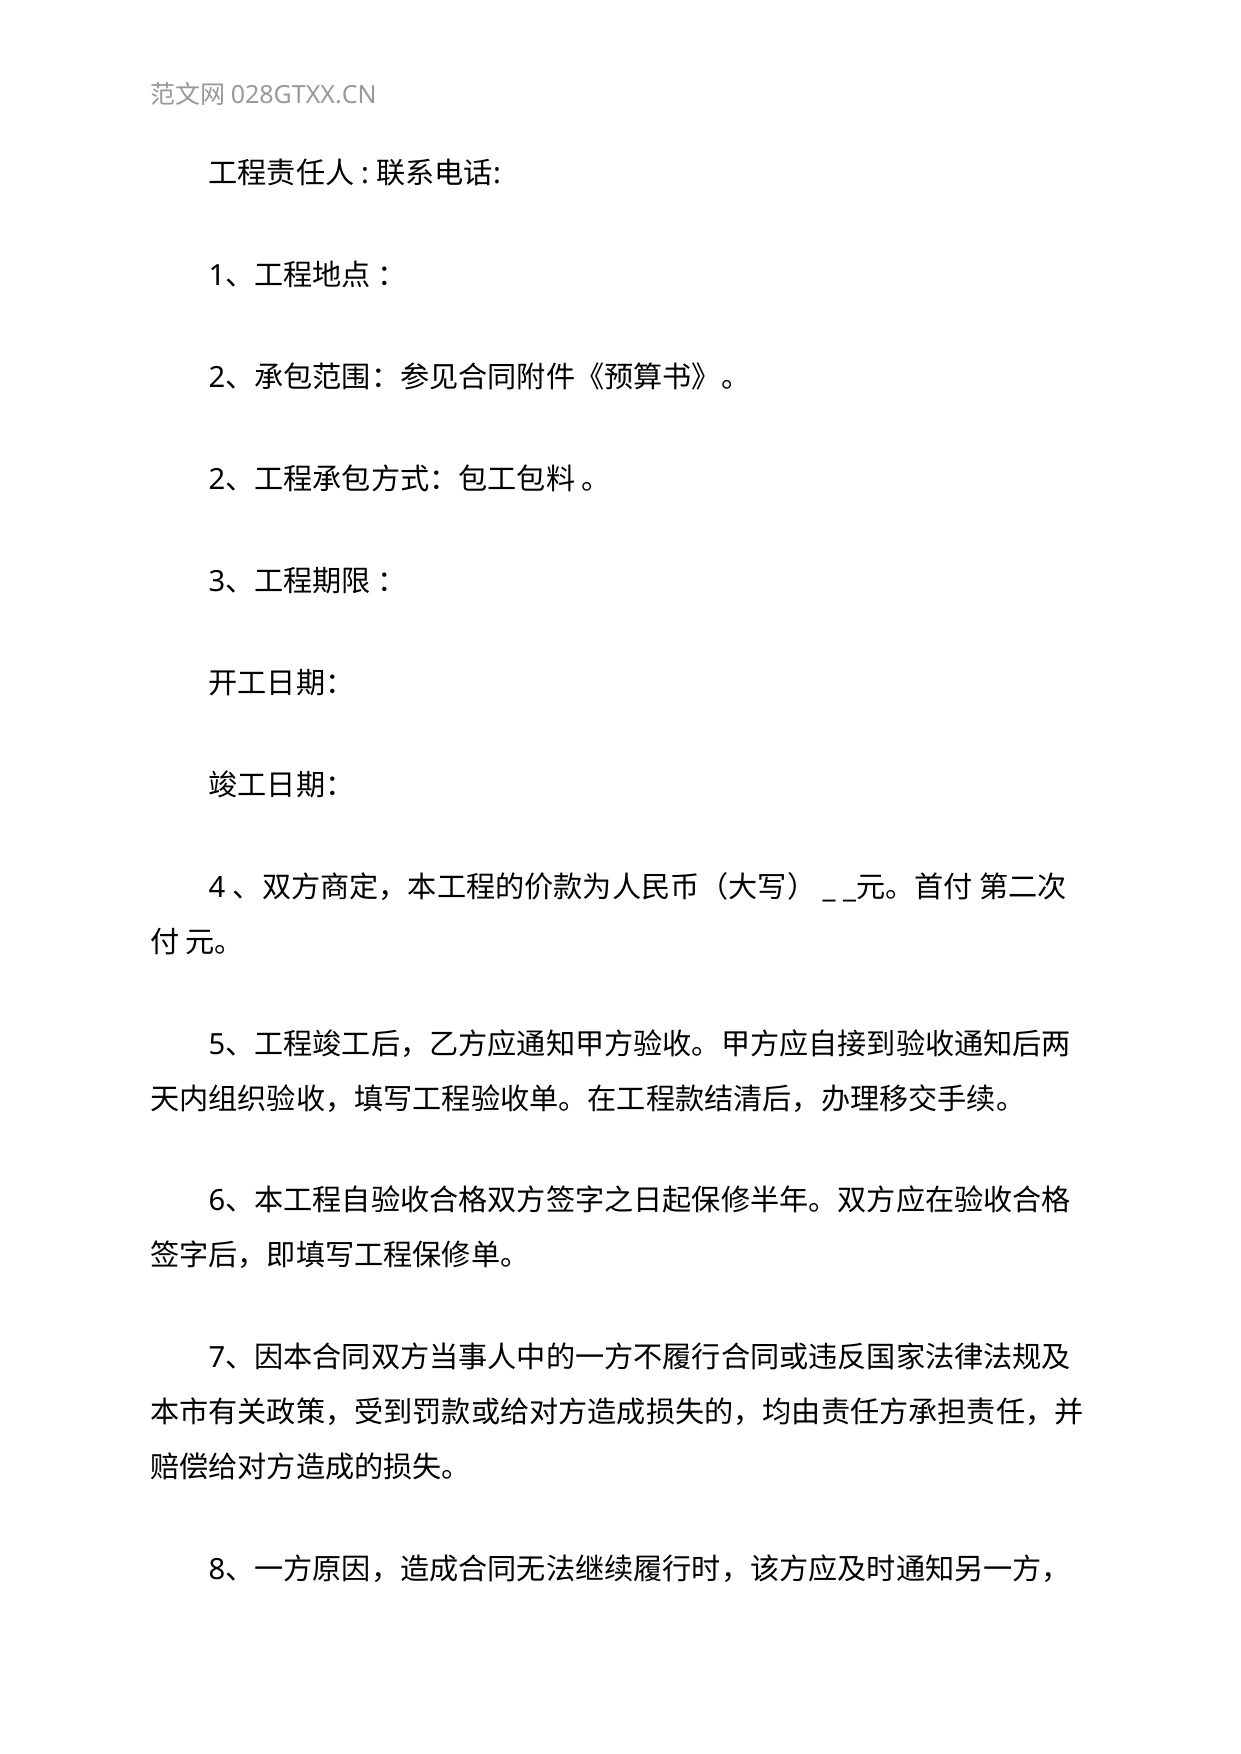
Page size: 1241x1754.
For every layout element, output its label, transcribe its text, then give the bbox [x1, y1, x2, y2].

text 竣工日期： [150, 762, 1090, 804]
text 7、因本合同双方当事人中的一方不履行合同或违反国家法律法规及本市有关政策，受到罚款或给对方造成损失的，均由责任方承担责任，并赔偿给对方造成的损失。 [150, 1334, 1090, 1486]
text 开工日期： [150, 660, 1090, 702]
text 工程责任人 : 联系电话: [150, 150, 1090, 192]
text 2、承包范围：参见合同附件《预算书》。 [150, 354, 1090, 396]
text 5、工程竣工后，乙方应通知甲方验收。甲方应自接到验收通知后两天内组织验收，填写工程验收单。在工程款结清后，办理移交手续。 [150, 1020, 1090, 1117]
text 1、工程地点 ： [150, 252, 1090, 294]
text 2、工程承包方式：包工包料 。 [150, 456, 1090, 498]
text 4 、双方商定，本工程的价款为人民币（大写） _ _元。首付 第二次付 元。 [150, 863, 1090, 961]
text 3、工程期限 ： [150, 558, 1090, 600]
text 6、本工程自验收合格双方签字之日起保修半年。双方应在验收合格签字后，即填写工程保修单。 [150, 1177, 1090, 1274]
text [150, 1545, 1090, 1588]
